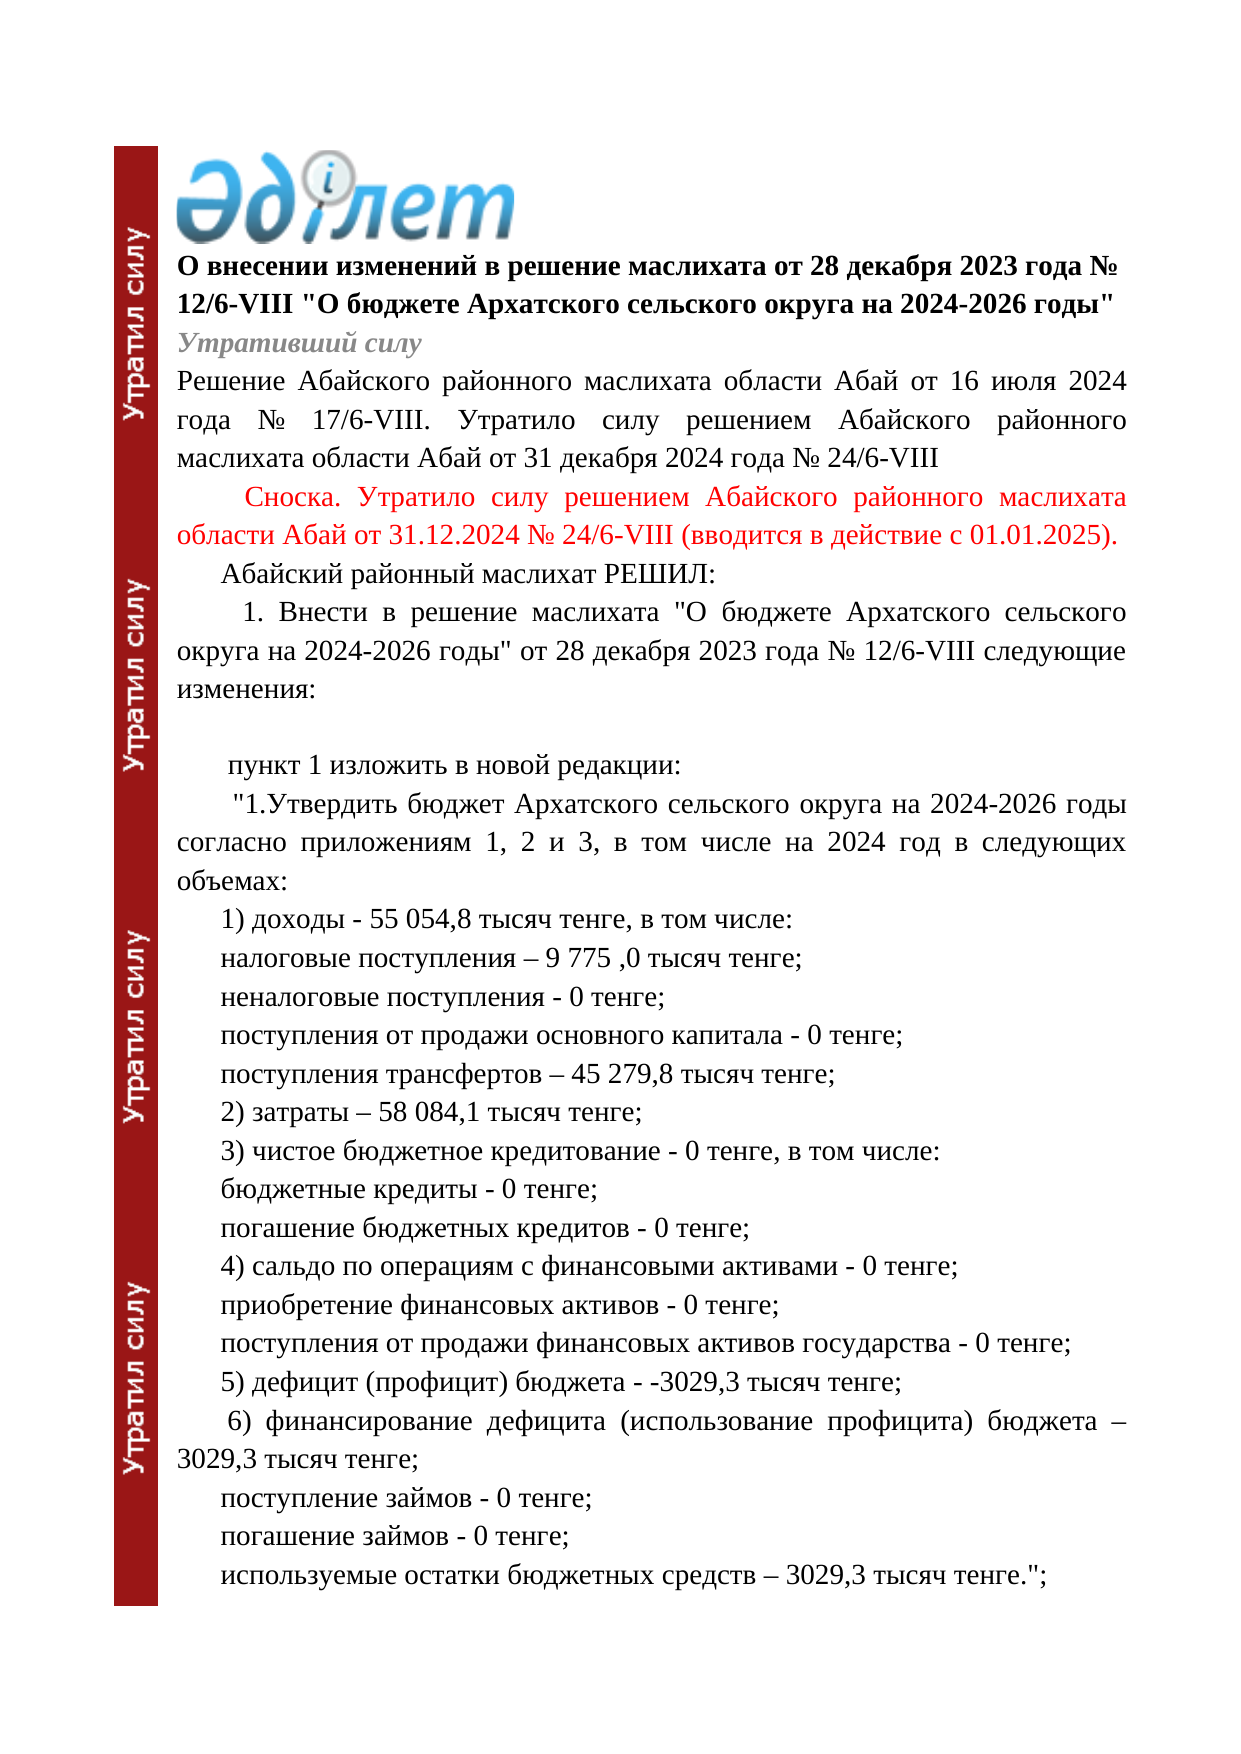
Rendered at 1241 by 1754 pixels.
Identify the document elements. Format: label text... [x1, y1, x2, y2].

picture [114, 358, 158, 363]
text О внесении изменений в решение маслихата от 28 декабря 2023 года № 12/6-VIII "О бюджете Архатского сельского округа на 2024-2026 годы" [112, 248, 1128, 320]
text поступления от продажи основного капитала - 0 тенге; [112, 1017, 1128, 1051]
text погашение бюджетных кредитов - 0 тенге; [112, 1210, 1128, 1243]
text 4) сальдо по операциям с финансовыми активами - 0 тенге; [112, 1248, 1128, 1282]
text Утративший силу [112, 325, 1128, 358]
picture [114, 1243, 158, 1248]
picture [114, 781, 158, 786]
picture [114, 1089, 158, 1094]
text 6) финансирование дефицита (использование профицита) бюджета – 3029,3 тысяч тенге; [112, 1403, 1128, 1475]
text 3) чистое бюджетное кредитование - 0 тенге, в том числе: [112, 1133, 1128, 1166]
text используемые остатки бюджетных средств – 3029,3 тысяч тенге."; [112, 1557, 1128, 1590]
text налоговые поступления – 9 775 ,0 тысяч тенге; [112, 940, 1128, 974]
picture [114, 146, 158, 248]
picture [114, 1321, 158, 1326]
picture [114, 1166, 158, 1171]
picture [114, 320, 158, 325]
text 1. Внести в решение маслихата "О бюджете Архатского сельского округа на 2024-2026 годы" от 28 декабря 2023 года № 12/6-VIII следующие изменения: [112, 594, 1128, 705]
picture [114, 974, 158, 979]
picture [176, 150, 515, 244]
picture [114, 705, 158, 747]
text поступления трансфертов – 45 279,8 тысяч тенге; [112, 1056, 1128, 1089]
picture [114, 1012, 158, 1017]
picture [114, 1552, 158, 1557]
text Абайский районный маслихат РЕШИЛ: [112, 556, 1128, 589]
text пункт 1 изложить в новой редакции: [112, 747, 1128, 781]
picture [114, 1051, 158, 1056]
text поступления от продажи финансовых активов государства - 0 тенге; [112, 1326, 1128, 1359]
picture [114, 1513, 158, 1518]
picture [114, 1590, 158, 1606]
picture [114, 897, 158, 902]
text погашение займов - 0 тенге; [112, 1518, 1128, 1552]
picture [114, 474, 158, 479]
picture [114, 1398, 158, 1403]
text бюджетные кредиты - 0 тенге; [112, 1171, 1128, 1205]
picture [114, 1205, 158, 1210]
text "1.Утвердить бюджет Архатского сельского округа на 2024-2026 годы согласно приложениям 1, 2 и 3, в том числе на 2024 год в следующих объемах: [112, 786, 1128, 897]
picture [114, 1359, 158, 1364]
picture [114, 1475, 158, 1480]
text 1) доходы - 55 054,8 тысяч тенге, в том числе: [112, 902, 1128, 935]
picture [114, 1128, 158, 1133]
text 5) дефицит (профицит) бюджета - -3029,3 тысяч тенге; [112, 1364, 1128, 1398]
text Сноска. Утратило силу решением Абайского районного маслихата области Абай от 31.12.2024 № 24/6-VIII (вводится в действие с 01.01.2025). [112, 479, 1128, 551]
picture [114, 589, 158, 594]
picture [114, 935, 158, 940]
text неналоговые поступления - 0 тенге; [112, 979, 1128, 1012]
text приобретение финансовых активов - 0 тенге; [112, 1287, 1128, 1321]
picture [114, 551, 158, 556]
picture [114, 1282, 158, 1287]
text 2) затраты – 58 084,1 тысяч тенге; [112, 1094, 1128, 1128]
text поступление займов - 0 тенге; [112, 1480, 1128, 1513]
text Решение Абайского районного маслихата области Абай от 16 июля 2024 года № 17/6-VIII. Утратило силу решением Абайского районного маслихата области Абай от 31 декабря 2024 года № 24/6-VIII [112, 363, 1128, 474]
